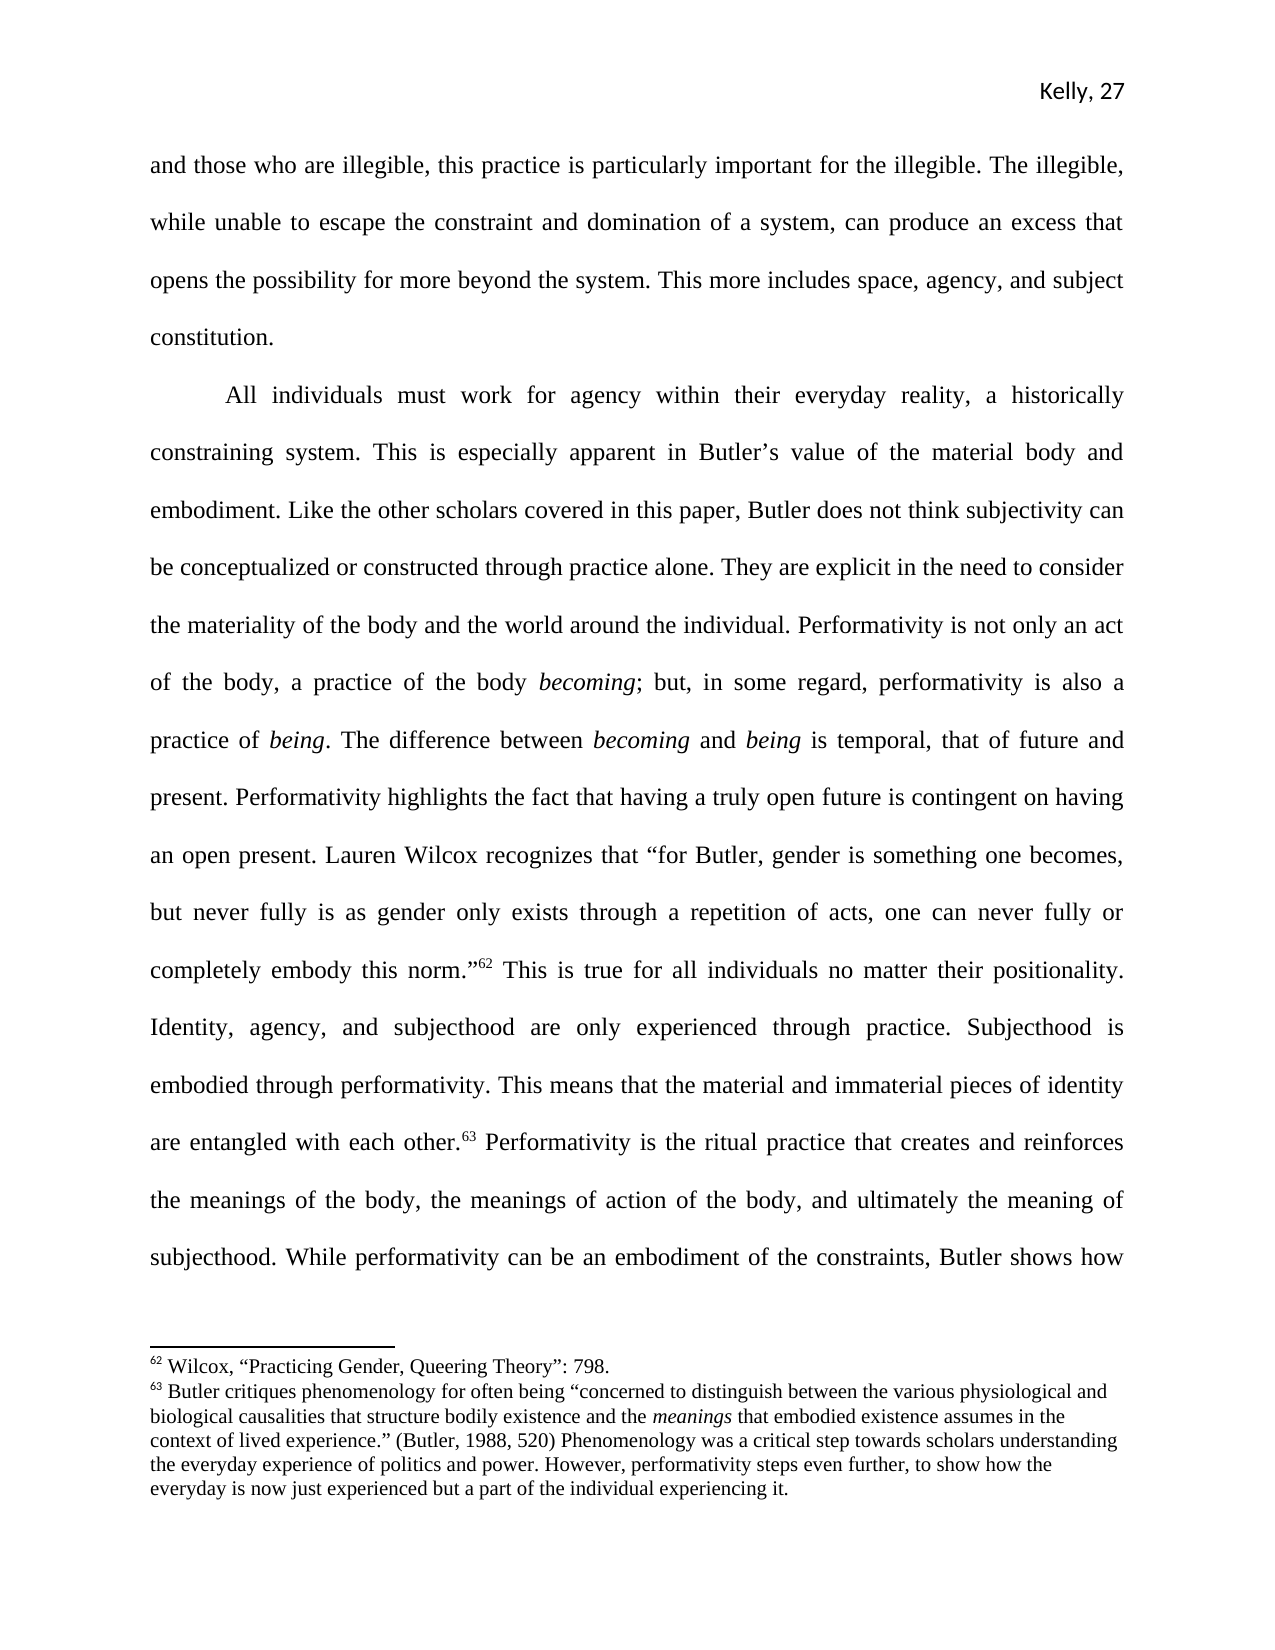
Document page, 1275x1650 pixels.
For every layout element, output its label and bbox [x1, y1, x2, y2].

text [150, 150, 1125, 351]
text [150, 380, 1125, 1271]
